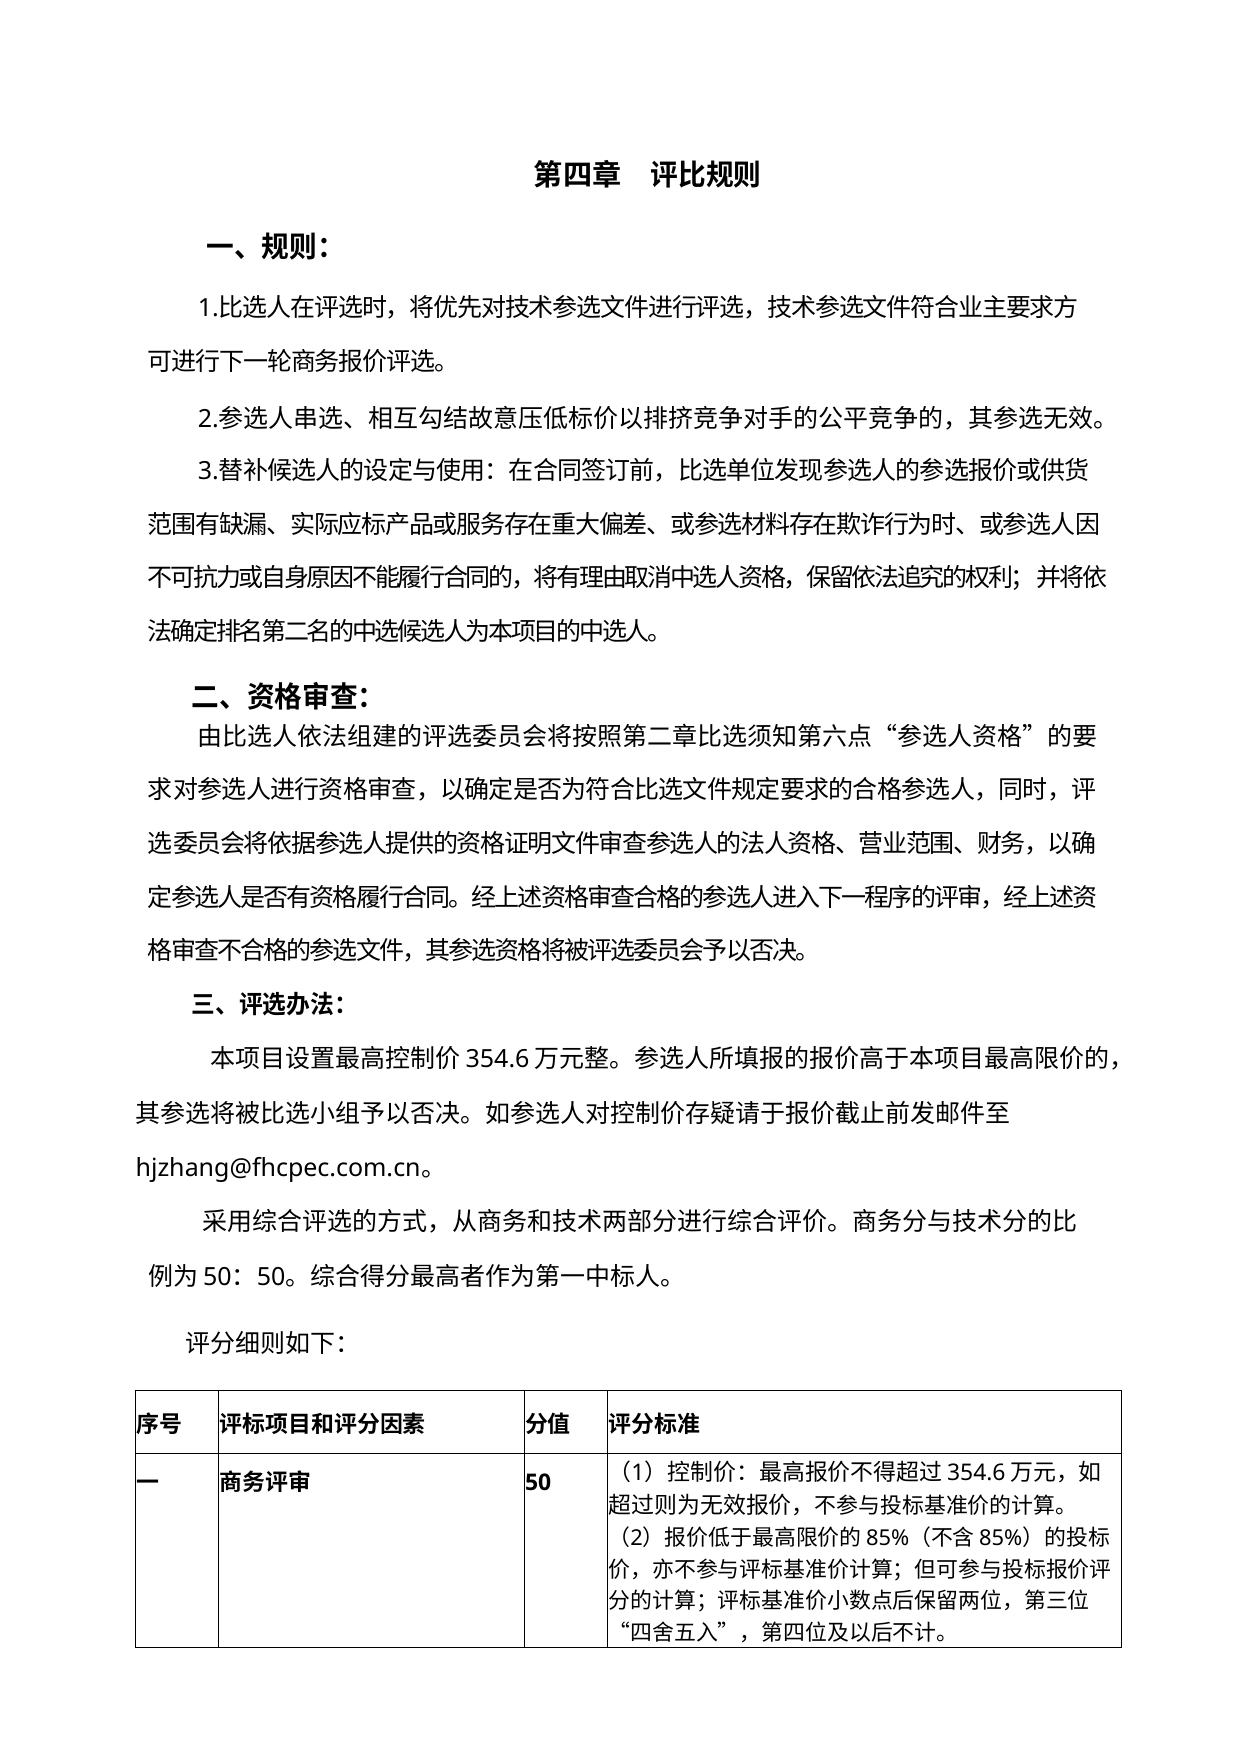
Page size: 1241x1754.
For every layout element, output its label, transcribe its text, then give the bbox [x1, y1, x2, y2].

text 由比选人依法组建的评选委员会将按照第二章比选须知第六点“参选人资格”的要求对参选人进行资格审查，以确定是否为符合比选文件规定要求的合格参选人，同时，评选委员会将依据参选人提供的资格证明文件审查参选人的法人资格、营业范围、财务，以确定参选人是否有资格履行合同。经上述资格审查合格的参选人进入下一程序的评审，经上述资格审查不合格的参选文件，其参选资格将被评选委员会予以否决。 [148, 716, 1098, 967]
subtitle 二、资格审查： [191, 674, 1121, 716]
subtitle 三、评选办法： [191, 984, 1121, 1021]
table_cell 商务评审 [219, 1454, 524, 1647]
table_cell 50 [525, 1454, 607, 1647]
text 采用综合评选的方式，从商务和技术两部分进行综合评价。商务分与技术分的比例为50：50。综合得分最高者作为第一中标人。 [148, 1202, 1098, 1292]
table_cell 一 [136, 1454, 218, 1647]
table_cell （1）控制价：最高报价不得超过354.6万元，如超过则为无效报价，不参与投标基准价的计算。 （2）报价低于最高限价的85%（不含85%）的投标价，亦不参与评标基准价计算；但可参与投标报价评分的计算；评标基准价小数点后保留两位，第三位“四舍五入”，第四位及以后不计。 [608, 1454, 1121, 1647]
text 一、规则： [206, 223, 1121, 266]
text 1.比选人在评选时，将优先对技术参选文件进行评选，技术参选文件符合业主要求方可进行下一轮商务报价评选。 [148, 287, 1098, 377]
text 2.参选人串选、相互勾结故意压低标价以排挤竞争对手的公平竞争的，其参选无效。 [198, 398, 1121, 434]
text 评分细则如下： [135, 1323, 1110, 1359]
table_header 分值 [525, 1391, 607, 1452]
table_header 序号 [136, 1391, 218, 1452]
subtitle 第四章 评比规则 [173, 156, 1121, 193]
subtitle 本项目设置最高控制价354.6万元整。参选人所填报的报价高于本项目最高限价的，其参选将被比选小组予以否决。如参选人对控制价存疑请于报价截止前发邮件至hjzhang@fhcpec.com.cn。 [135, 1039, 1121, 1184]
table_header 评标项目和评分因素 [219, 1391, 524, 1452]
text 3.替补候选人的设定与使用：在合同签订前，比选单位发现参选人的参选报价或供货范围有缺漏、实际应标产品或服务存在重大偏差、或参选材料存在欺诈行为时、或参选人因不可抗力或自身原因不能履行合同的，将有理由取消中选人资格，保留依法追究的权利； 并将依法确定排名第二名的中选候选人为本项目的中选人。 [148, 451, 1112, 648]
table_header 评分标准 [608, 1391, 1121, 1452]
